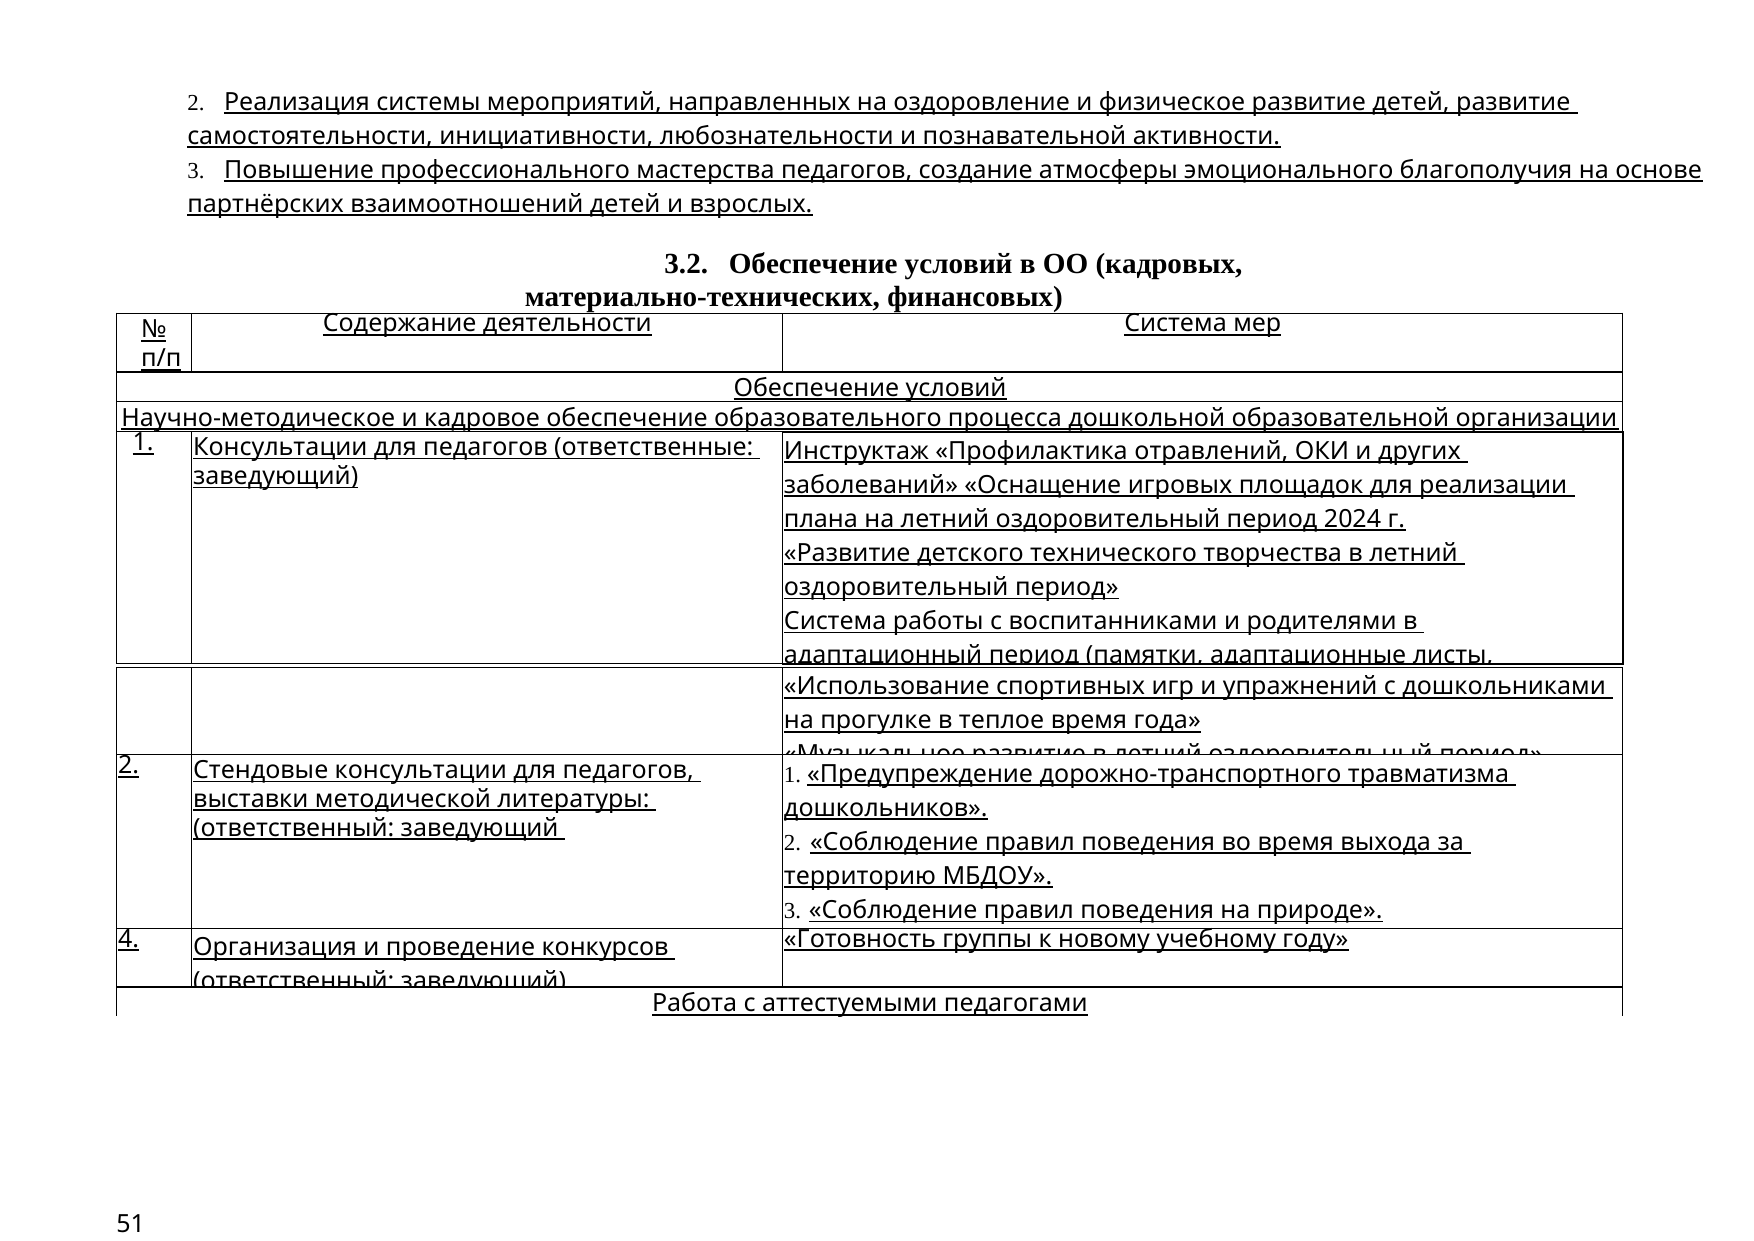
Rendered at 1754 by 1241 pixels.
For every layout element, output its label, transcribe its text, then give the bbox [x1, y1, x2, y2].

table_header [192, 668, 782, 754]
table_cell 1. [117, 432, 191, 663]
table_header № п/п [117, 314, 191, 371]
table_header [117, 668, 191, 754]
table_cell Организация и проведение конкурсов (ответственный: заведующий) [192, 929, 782, 986]
table_cell Инструктаж «Профилактика отравлений, ОКИ и других заболеваний» «Оснащение игровых площадок для реализации плана на летний оздоровительный период 2024 г. «Развитие детского технического творчества в летний оздоровительный период» Система работы с воспитанниками и родителями в адаптационный период (памятки, адаптационные листы, консультации, папки-передвижки) «Работа по речевому развитию летом» [783, 433, 1622, 663]
table_cell Работа с аттестуемыми педагогами [117, 988, 1622, 1016]
table_header «Использование спортивных игр и упражнений с дошкольниками на прогулке в теплое время года» «Музыкальное развитие в летний оздоровительный период» [783, 668, 1622, 754]
table_cell Обеспечение условий [117, 373, 1622, 401]
list Реализация системы мероприятий, направленных на оздоровление и физическое развитие детей, развитие самостоятельности, инициативности, любознательности и познавательной активности. [187, 83, 1706, 151]
table_cell Научно-методическое и кадровое обеспечение образовательного процесса дошкольной образовательной организации [117, 402, 1622, 431]
table_cell 4. [117, 929, 191, 986]
table_cell «Предупреждение дорожно-транспортного травматизма дошкольников». «Соблюдение правил поведения во время выхода за территорию МБДОУ». «Соблюдение правил поведения на природе». «Соблюдение правил поведения на водоеме». «Соблюдение правил безопасности в быту». [783, 755, 1622, 928]
list Повышение профессионального мастерства педагогов, создание атмосферы эмоционального благополучия на основе партнёрских взаимоотношений детей и взрослых. [187, 151, 1706, 219]
table_header Содержание деятельности [192, 314, 782, 371]
table_cell «Готовность группы к новому учебному году» [783, 929, 1622, 986]
table_header Система мер [783, 314, 1622, 371]
table_cell Стендовые консультации для педагогов, выставки методической литературы: (ответственный: заведующий [192, 755, 782, 928]
table_cell Консультации для педагогов (ответственные: заведующий) [192, 432, 782, 663]
list Обеспечение условий в ОО (кадровых, материально-технических, финансовых) [524, 247, 1292, 312]
table_cell 2. [117, 755, 191, 928]
